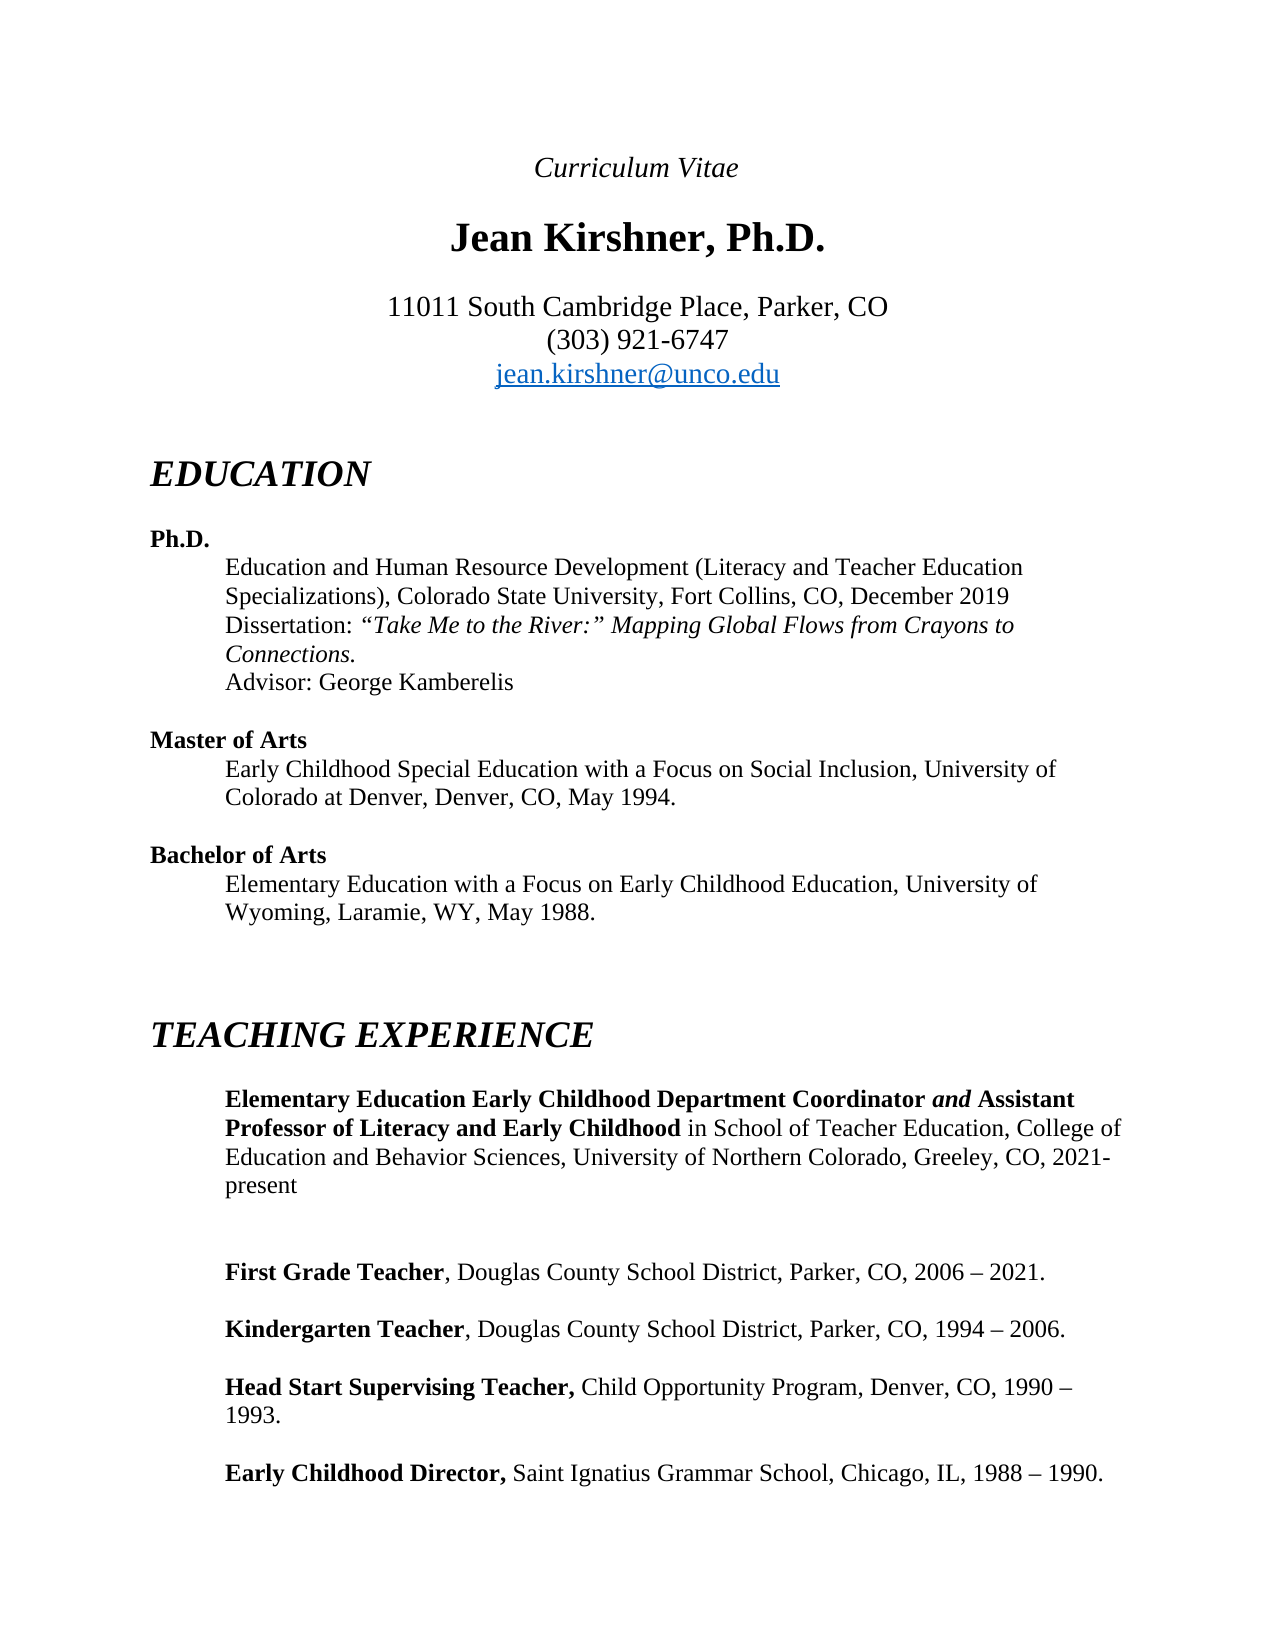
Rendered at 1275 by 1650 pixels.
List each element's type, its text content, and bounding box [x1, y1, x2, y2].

text Education and Human Resource Development (Literacy and Teacher Education Specializations), Colorado State University, Fort Collins, CO, December 2019 [225, 552, 1125, 610]
text Early Childhood Director, Saint Ignatius Grammar School, Chicago, IL, 1988 – 1990. [225, 1458, 1125, 1487]
text jean.kirshner@unco.edu [150, 356, 1125, 389]
text Elementary Education Early Childhood Department Coordinator and Assistant Professor of Literacy and Early Childhood in School of Teacher Education, College of Education and Behavior Sciences, University of Northern Colorado, Greeley, CO, 2021- present [225, 1084, 1125, 1199]
text Early Childhood Special Education with a Focus on Social Inclusion, University of Colorado at Denver, Denver, CO, May 1994. [225, 754, 1125, 811]
text First Grade Teacher, Douglas County School District, Parker, CO, 2006 – 2021. [225, 1257, 1125, 1286]
text Head Start Supervising Teacher, Child Opportunity Program, Denver, CO, 1990 – 1993. [225, 1372, 1125, 1429]
text Jean Kirshner, Ph.D. [150, 212, 1125, 260]
text Ph.D. [150, 524, 1125, 552]
text Bachelor of Arts [150, 840, 1125, 869]
text Advisor: George Kamberelis [225, 667, 1125, 696]
text TEACHING EXPERIENCE [150, 1012, 1125, 1056]
text Curriculum Vitae [150, 150, 1125, 183]
text Elementary Education with a Focus on Early Childhood Education, University of Wyoming, Laramie, WY, May 1988. [225, 869, 1125, 926]
text EDUCATION [150, 452, 1125, 495]
text (303) 921-6747 [150, 322, 1125, 356]
text Dissertation: “Take Me to the River:” Mapping Global Flows from Crayons to Connections. [225, 610, 1125, 667]
text Kindergarten Teacher, Douglas County School District, Parker, CO, 1994 – 2006. [225, 1314, 1125, 1343]
text 11011 South Cambridge Place, Parker, CO [150, 289, 1125, 322]
text Master of Arts [150, 725, 1125, 754]
